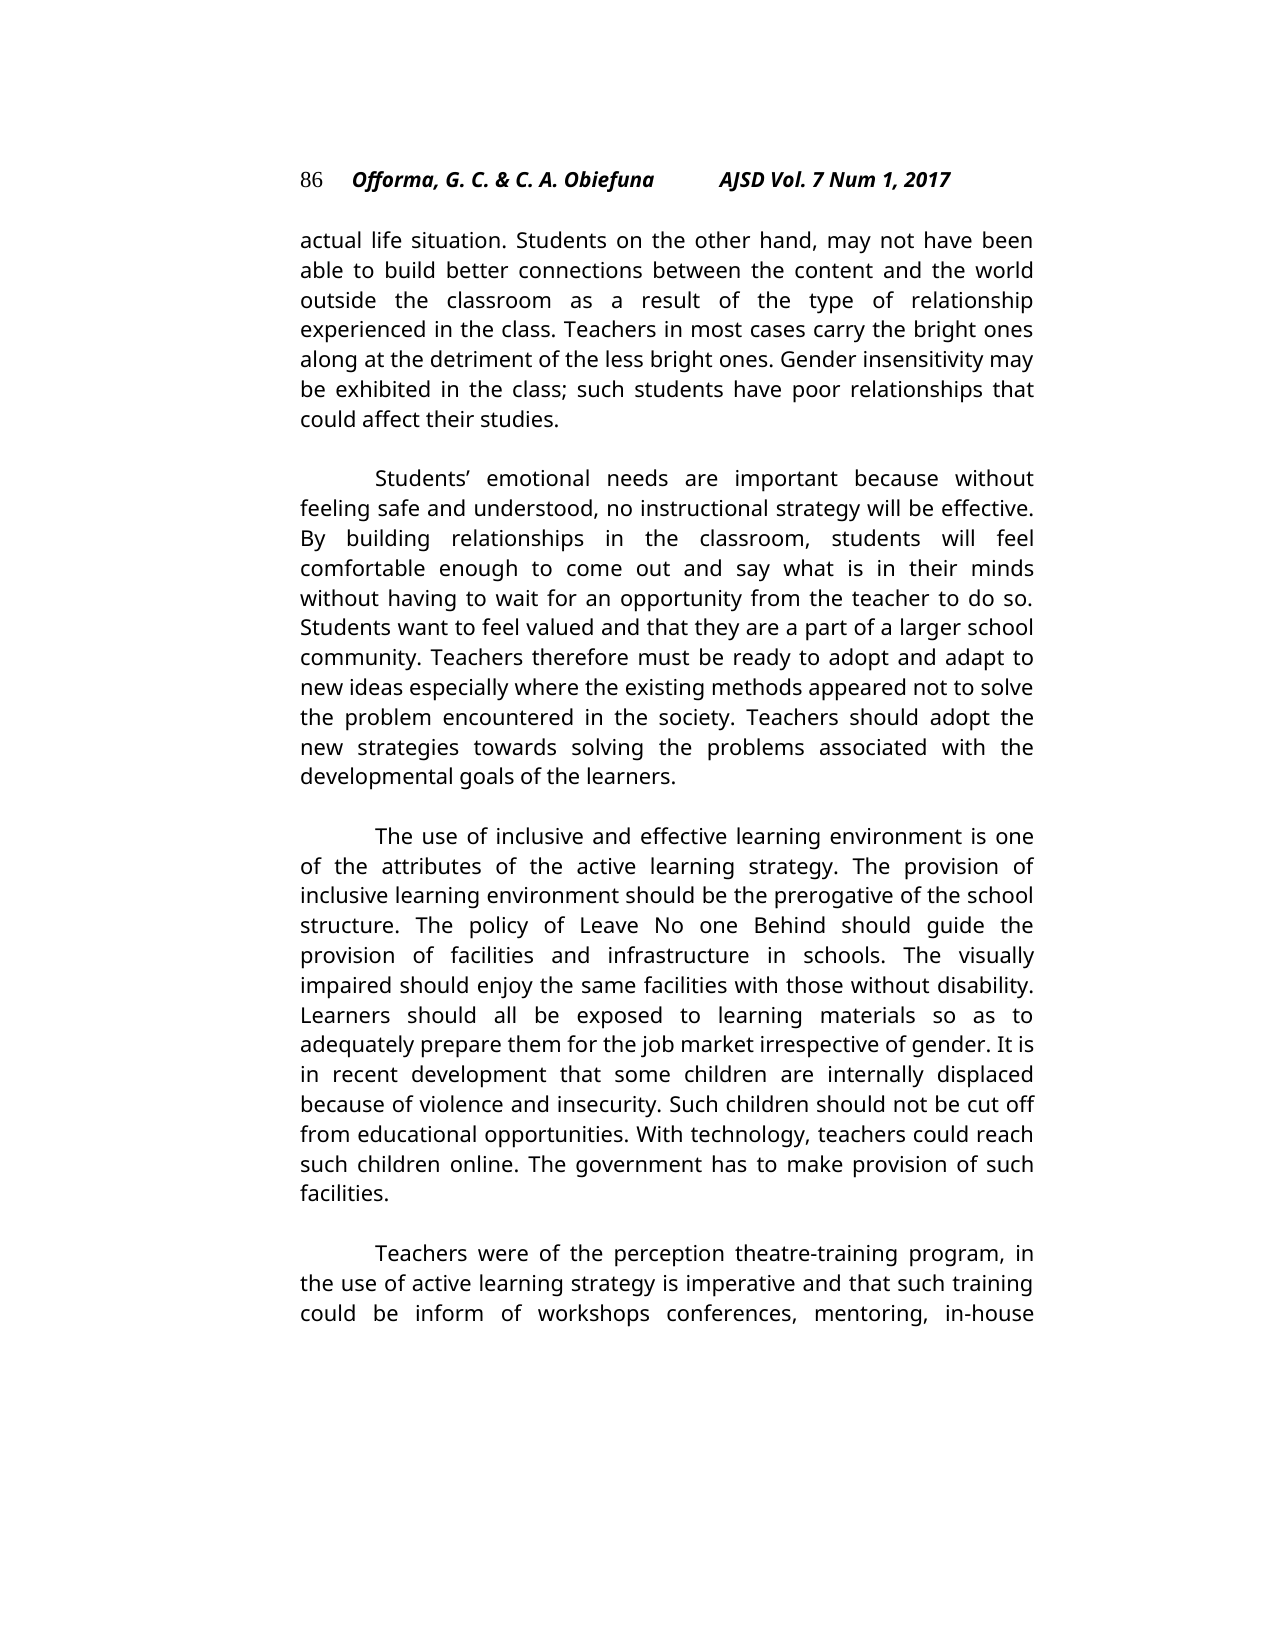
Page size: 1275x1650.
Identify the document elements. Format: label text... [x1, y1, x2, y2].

text Students’ emotional needs are important because without feeling safe and understood, no instructional strategy will be effective. By building relationships in the classroom, students will feel comfortable enough to come out and say what is in their minds without having to wait for an opportunity from the teacher to do so. Students want to feel valued and that they are a part of a larger school community. Teachers therefore must be ready to adopt and adapt to new ideas especially where the existing methods appeared not to solve the problem encountered in the society. Teachers should adopt the new strategies towards solving the problems associated with the developmental goals of the learners. [300, 463, 1035, 791]
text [300, 1238, 1035, 1327]
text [300, 225, 1035, 433]
text The use of inclusive and effective learning environment is one of the attributes of the active learning strategy. The provision of inclusive learning environment should be the prerogative of the school structure. The policy of Leave No one Behind should guide the provision of facilities and infrastructure in schools. The visually impaired should enjoy the same facilities with those without disability. Learners should all be exposed to learning materials so as to adequately prepare them for the job market irrespective of gender. It is in recent development that some children are internally displaced because of violence and insecurity. Such children should not be cut off from educational opportunities. With technology, teachers could reach such children online. The government has to make provision of such facilities. [300, 821, 1035, 1208]
